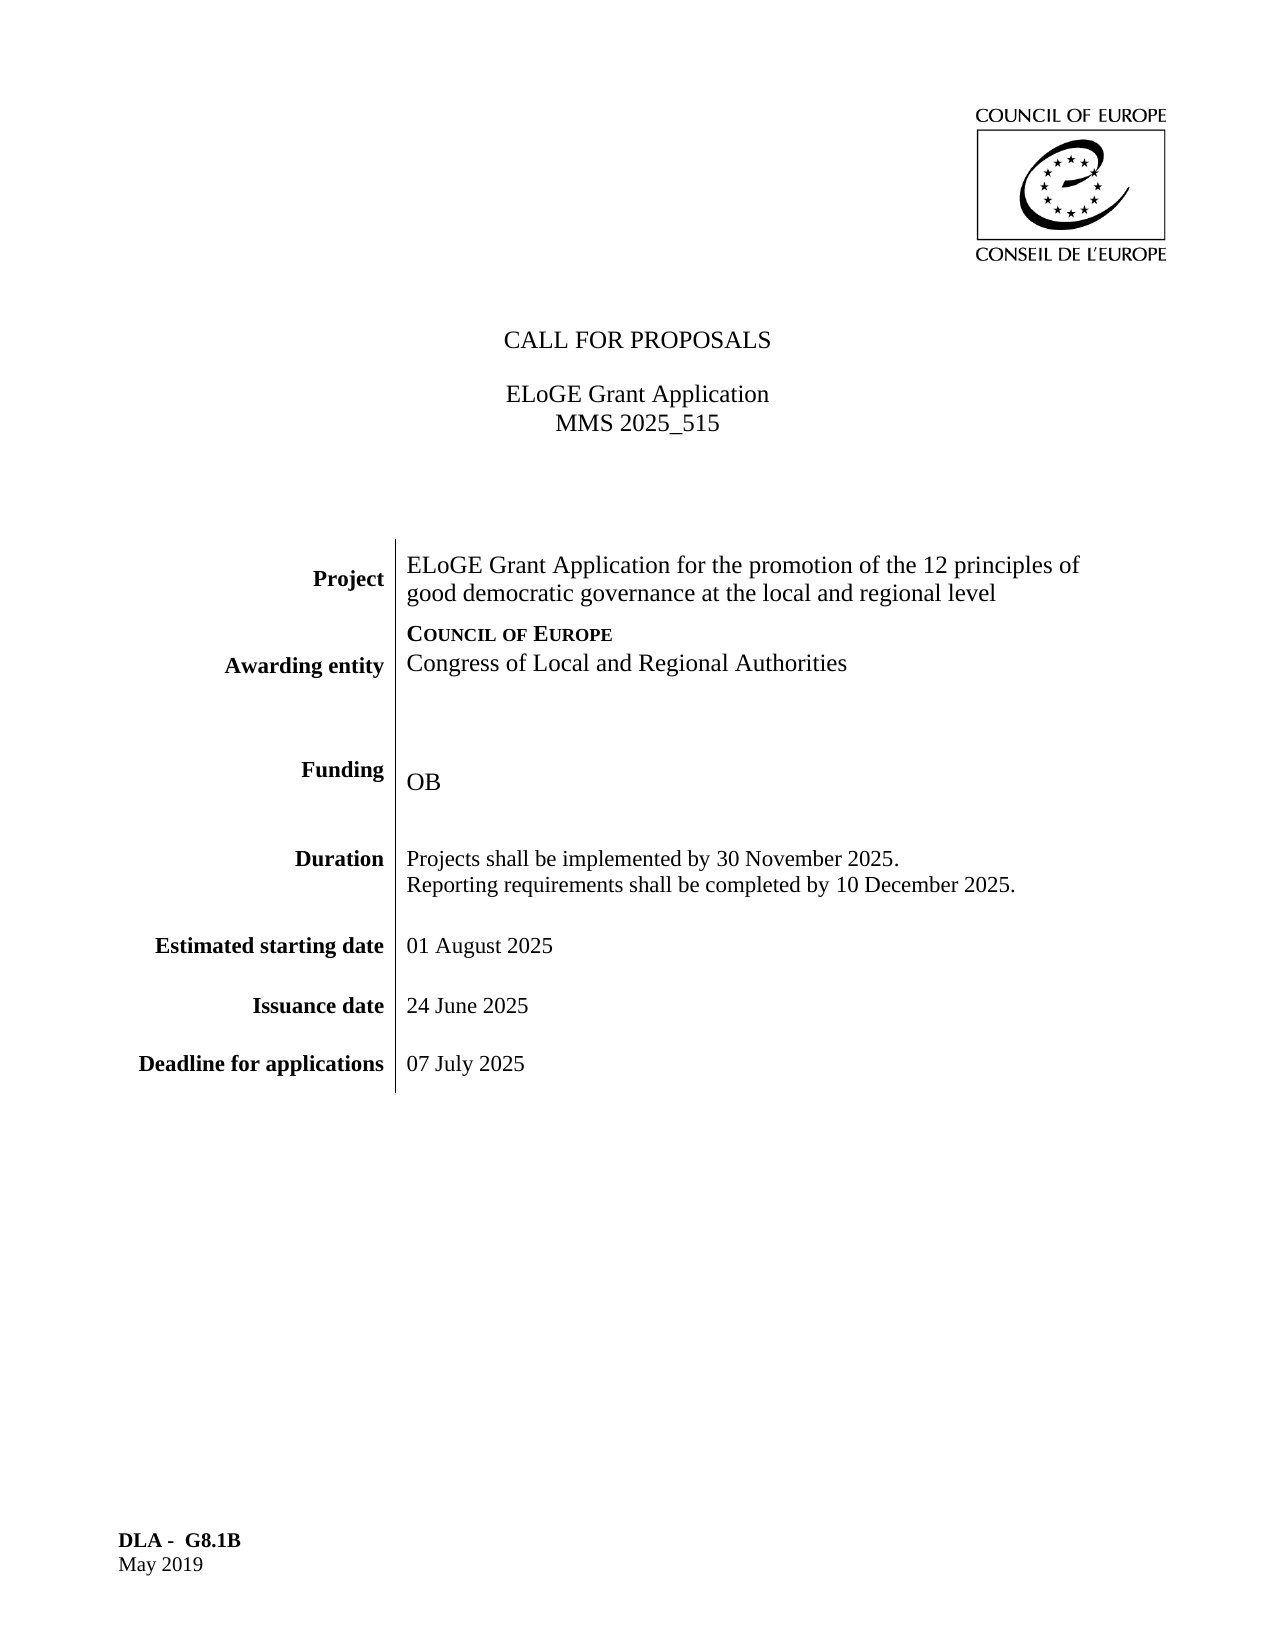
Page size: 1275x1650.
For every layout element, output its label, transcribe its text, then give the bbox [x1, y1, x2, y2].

picture [952, 90, 1189, 279]
table_cell Projects shall be implemented by . Reporting requirements shall be completed by . [396, 826, 1116, 916]
table_header Project [118, 539, 395, 618]
table_cell Funding [118, 737, 395, 826]
table_cell Duration [118, 826, 395, 916]
table_cell Estimated starting date [118, 916, 395, 975]
table_cell Awarding entity [118, 618, 395, 737]
table_cell Council of Europe [396, 618, 1116, 648]
table_cell Deadline for applications [118, 1035, 395, 1093]
table_cell Issuance date [118, 975, 395, 1035]
